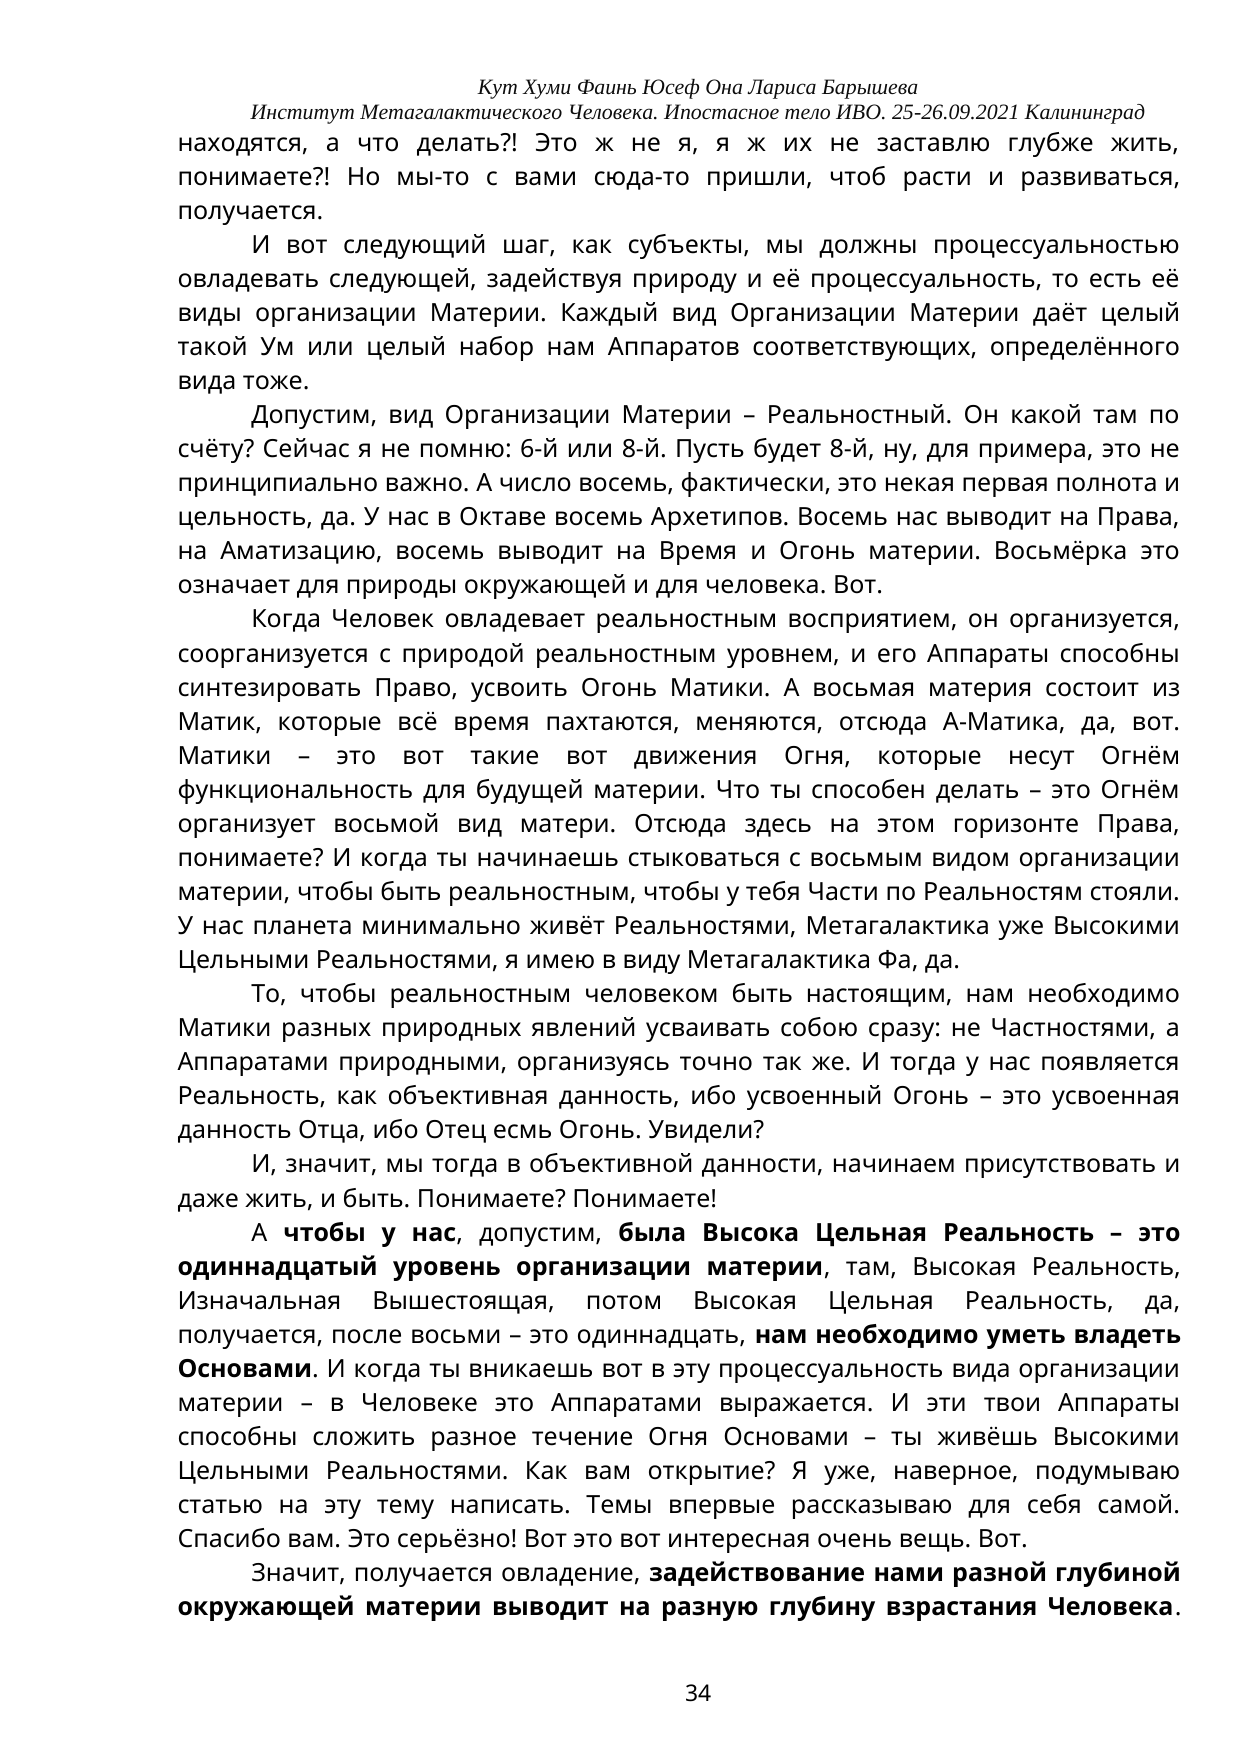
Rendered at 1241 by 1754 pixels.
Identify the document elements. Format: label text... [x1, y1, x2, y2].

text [177, 1555, 1181, 1623]
text Допустим, вид Организации Материи – Реальностный. Он какой там по счёту? Сейчас я не помню: 6-й или 8-й. Пусть будет 8-й, ну, для примера, это не принципиально важно. А число восемь, фактически, это некая первая полнота и цельность, да. У нас в Октаве восемь Архетипов. Восемь нас выводит на Права, на Аматизацию, восемь выводит на Время и Огонь материи. Восьмёрка это означает для природы окружающей и для человека. Вот. [177, 397, 1181, 601]
text И вот следующий шаг, как субъекты, мы должны процессуальностью овладевать следующей, задействуя природу и её процессуальность, то есть её виды организации Материи. Каждый вид Организации Материи даёт целый такой Ум или целый набор нам Аппаратов соответствующих, определённого вида тоже. [177, 226, 1181, 397]
text А чтобы у нас, допустим, была Высока Цельная Реальность – это одиннадцатый уровень организации материи, там, Высокая Реальность, Изначальная Вышестоящая, потом Высокая Цельная Реальность, да, получается, после восьми – это одиннадцать, нам необходимо уметь владеть Основами. И когда ты вникаешь вот в эту процессуальность вида организации материи – в Человеке это Аппаратами выражается. И эти твои Аппараты способны сложить разное течение Огня Основами – ты живёшь Высокими Цельными Реальностями. Как вам открытие? Я уже, наверное, подумываю статью на эту тему написать. Темы впервые рассказываю для себя самой. Спасибо вам. Это серьёзно! Вот это вот интересная очень вещь. Вот. [177, 1214, 1181, 1555]
text То, чтобы реальностным человеком быть настоящим, нам необходимо Матики разных природных явлений усваивать собою сразу: не Частностями, а Аппаратами природными, организуясь точно так же. И тогда у нас появляется Реальность, как объективная данность, ибо усвоенный Огонь – это усвоенная данность Отца, ибо Отец есмь Огонь. Увидели? [177, 976, 1181, 1146]
text Когда Человек овладевает реальностным восприятием, он организуется, соорганизуется с природой реальностным уровнем, и его Аппараты способны синтезировать Право, усвоить Огонь Матики. А восьмая материя состоит из Матик, которые всё время пахтаются, меняются, отсюда А-Матика, да, вот. Матики – это вот такие вот движения Огня, которые несут Огнём функциональность для будущей материи. Что ты способен делать – это Огнём организует восьмой вид матери. Отсюда здесь на этом горизонте Права, понимаете? И когда ты начинаешь стыковаться с восьмым видом организации материи, чтобы быть реальностным, чтобы у тебя Части по Реальностям стояли. У нас планета минимально живёт Реальностями, Метагалактика уже Высокими Цельными Реальностями, я имею в виду Метагалактика Фа, да. [177, 601, 1181, 976]
text И, значит, мы тогда в объективной данности, начинаем присутствовать и даже жить, и быть. Понимаете? Понимаете! [177, 1146, 1181, 1214]
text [177, 124, 1181, 226]
